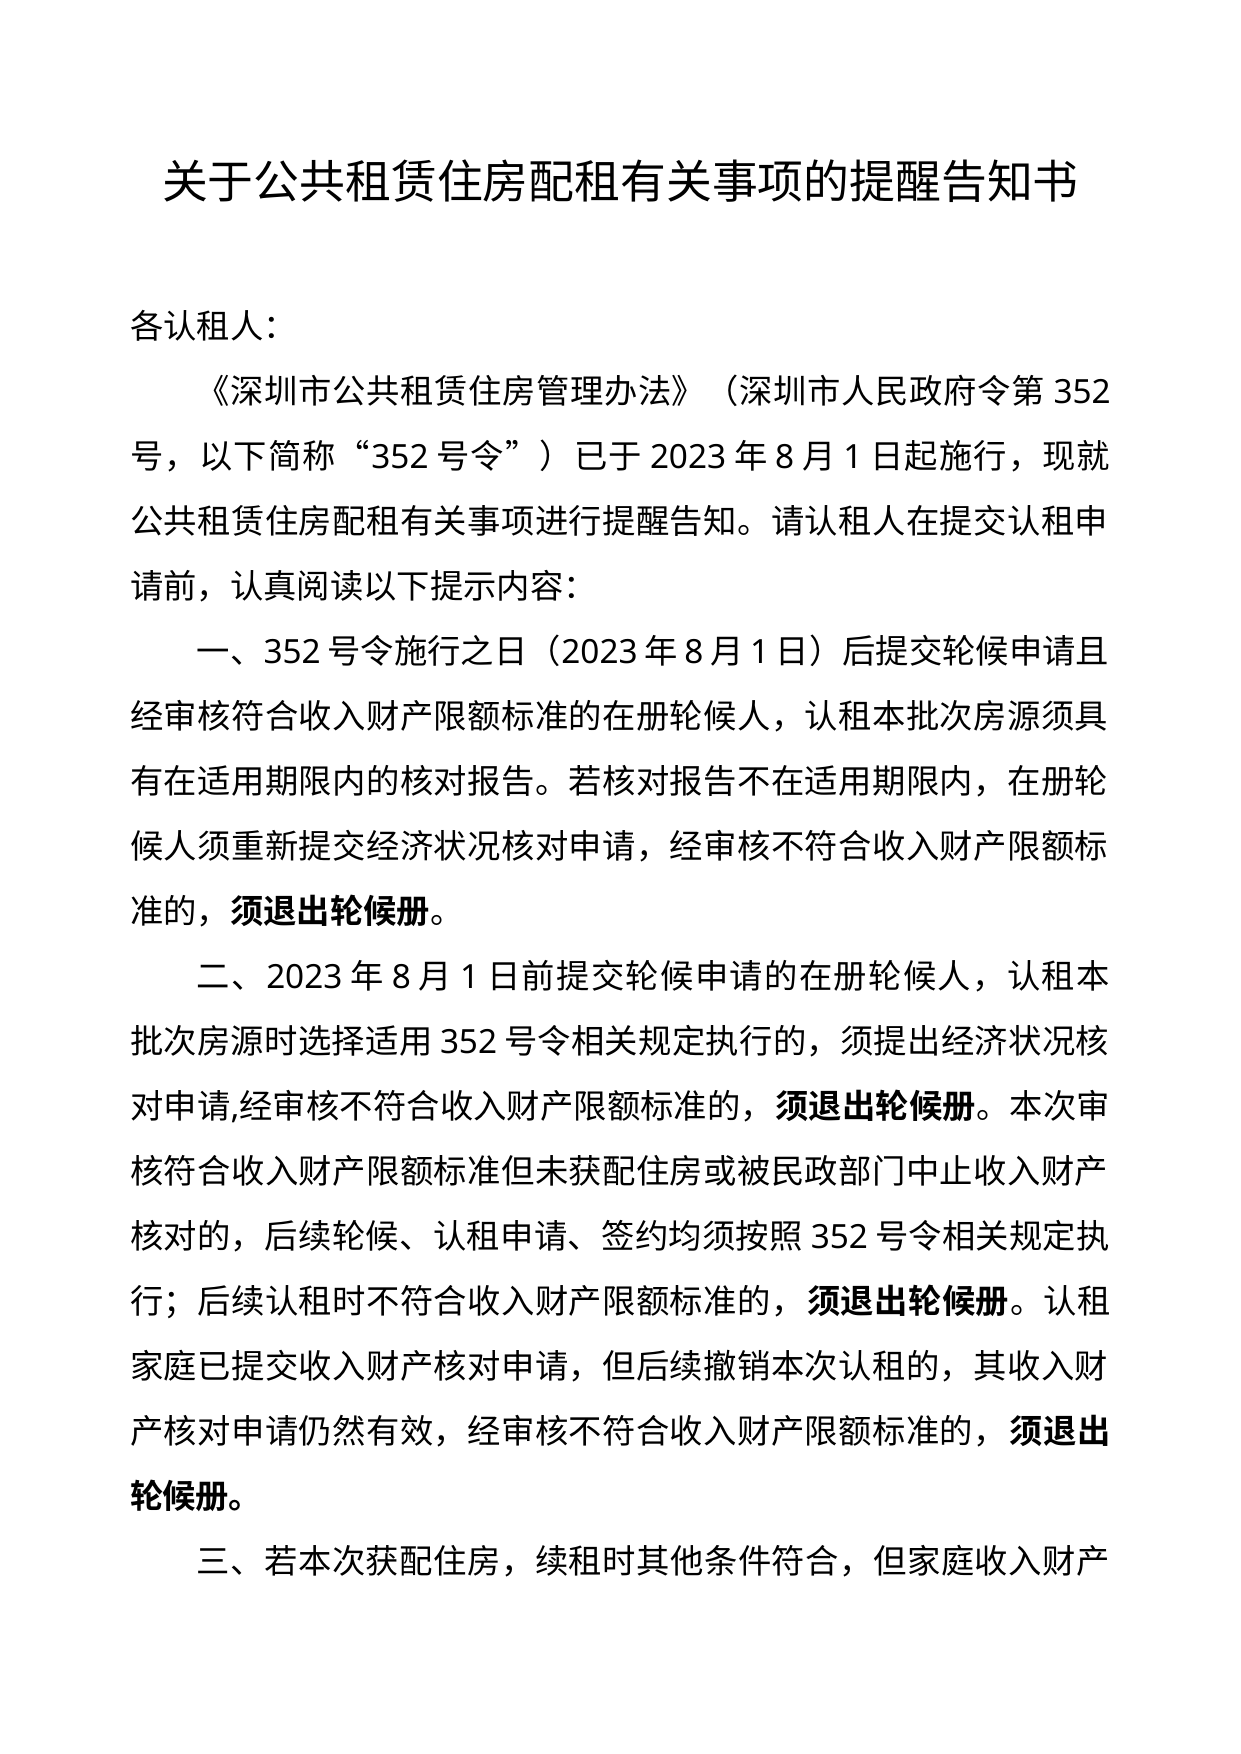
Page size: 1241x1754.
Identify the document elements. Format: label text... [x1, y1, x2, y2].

text 关于公共租赁住房配租有关事项的提醒告知书 [130, 129, 1110, 227]
text 二、2023年8月1日前提交轮候申请的在册轮候人，认租本批次房源时选择适用352号令相关规定执行的，须提出经济状况核对申请,经审核不符合收入财产限额标准的，须退出轮候册。本次审核符合收入财产限额标准但未获配住房或被民政部门中止收入财产核对的，后续轮候、认租申请、签约均须按照352号令相关规定执行；后续认租时不符合收入财产限额标准的，须退出轮候册。认租家庭已提交收入财产核对申请，但后续撤销本次认租的，其收入财产核对申请仍然有效，经审核不符合收入财产限额标准的，须退出轮候册。 [130, 942, 1110, 1527]
text 《深圳市公共租赁住房管理办法》（深圳市人民政府令第352号，以下简称“352号令”）已于2023年8月1日起施行，现就公共租赁住房配租有关事项进行提醒告知。请认租人在提交认租申请前，认真阅读以下提示内容： [130, 357, 1110, 617]
text 各认租人： [130, 292, 1110, 357]
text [130, 1527, 1110, 1592]
text 一、352号令施行之日（2023年8月1日）后提交轮候申请且经审核符合收入财产限额标准的在册轮候人，认租本批次房源须具有在适用期限内的核对报告。若核对报告不在适用期限内，在册轮候人须重新提交经济状况核对申请，经审核不符合收入财产限额标准的，须退出轮候册。 [130, 617, 1110, 942]
